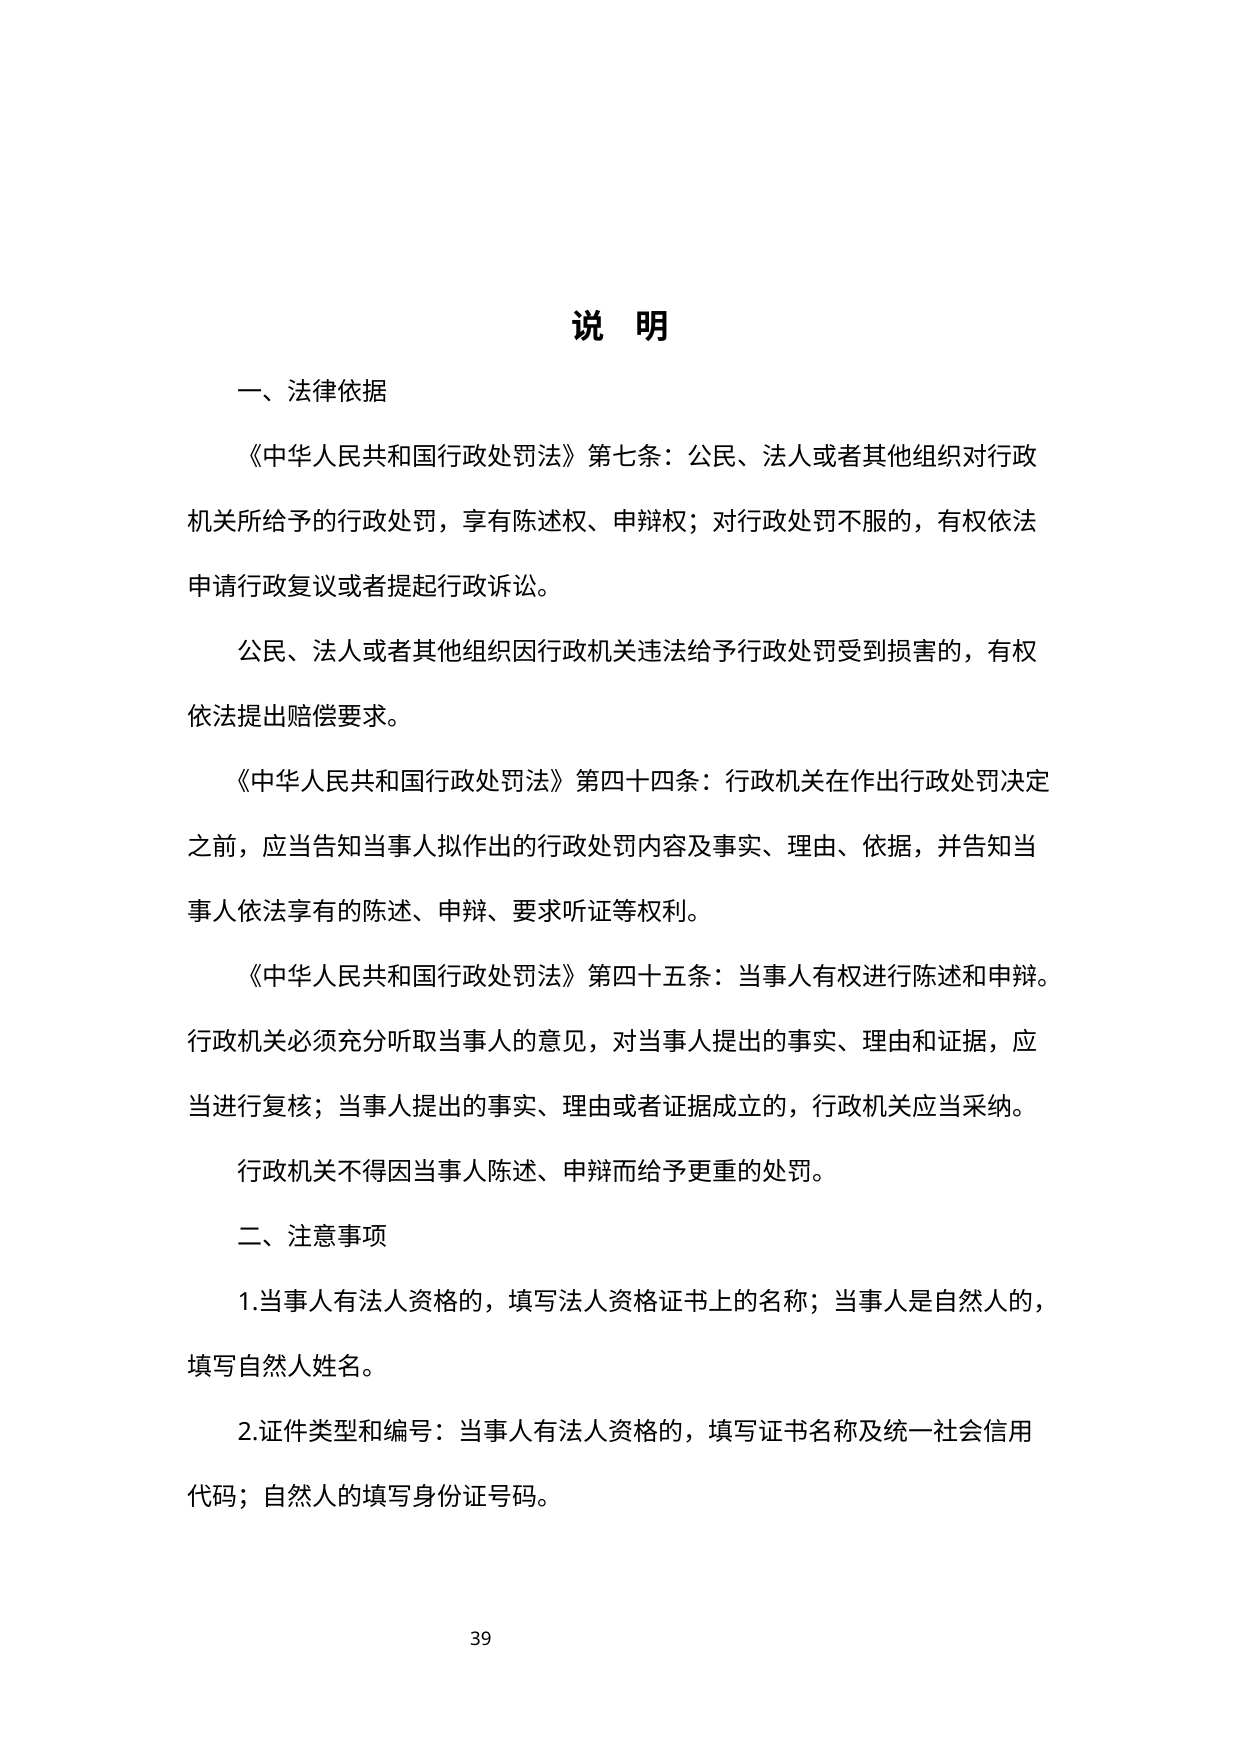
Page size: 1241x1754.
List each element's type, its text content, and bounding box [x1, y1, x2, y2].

text 《中华人民共和国行政处罚法》第四十五条：当事人有权进行陈述和申辩。行政机关必须充分听取当事人的意见，对当事人提出的事实、理由和证据，应当进行复核；当事人提出的事实、理由或者证据成立的，行政机关应当采纳。 行政机关不得因当事人陈述、申辩而给予更重的处罚。 [187, 942, 1053, 1202]
text 公民、法人或者其他组织因行政机关违法给予行政处罚受到损害的，有权依法提出赔偿要求。 [187, 617, 1053, 747]
text 1.当事人有法人资格的，填写法人资格证书上的名称；当事人是自然人的，填写自然人姓名。 [187, 1267, 1053, 1397]
text 《中华人民共和国行政处罚法》第四十四条：行政机关在作出行政处罚决定之前，应当告知当事人拟作出的行政处罚内容及事实、理由、依据，并告知当事人依法享有的陈述、申辩、要求听证等权利。 [187, 747, 1053, 942]
text 2.证件类型和编号：当事人有法人资格的，填写证书名称及统一社会信用代码；自然人的填写身份证号码。 [187, 1397, 1053, 1527]
text 《中华人民共和国行政处罚法》第七条：公民、法人或者其他组织对行政机关所给予的行政处罚，享有陈述权、申辩权；对行政处罚不服的，有权依法申请行政复议或者提起行政诉讼。 [187, 422, 1053, 617]
text 说 明 [187, 292, 1053, 357]
text 一、法律依据 [187, 357, 1053, 422]
list 二、注意事项 [187, 1202, 1053, 1267]
